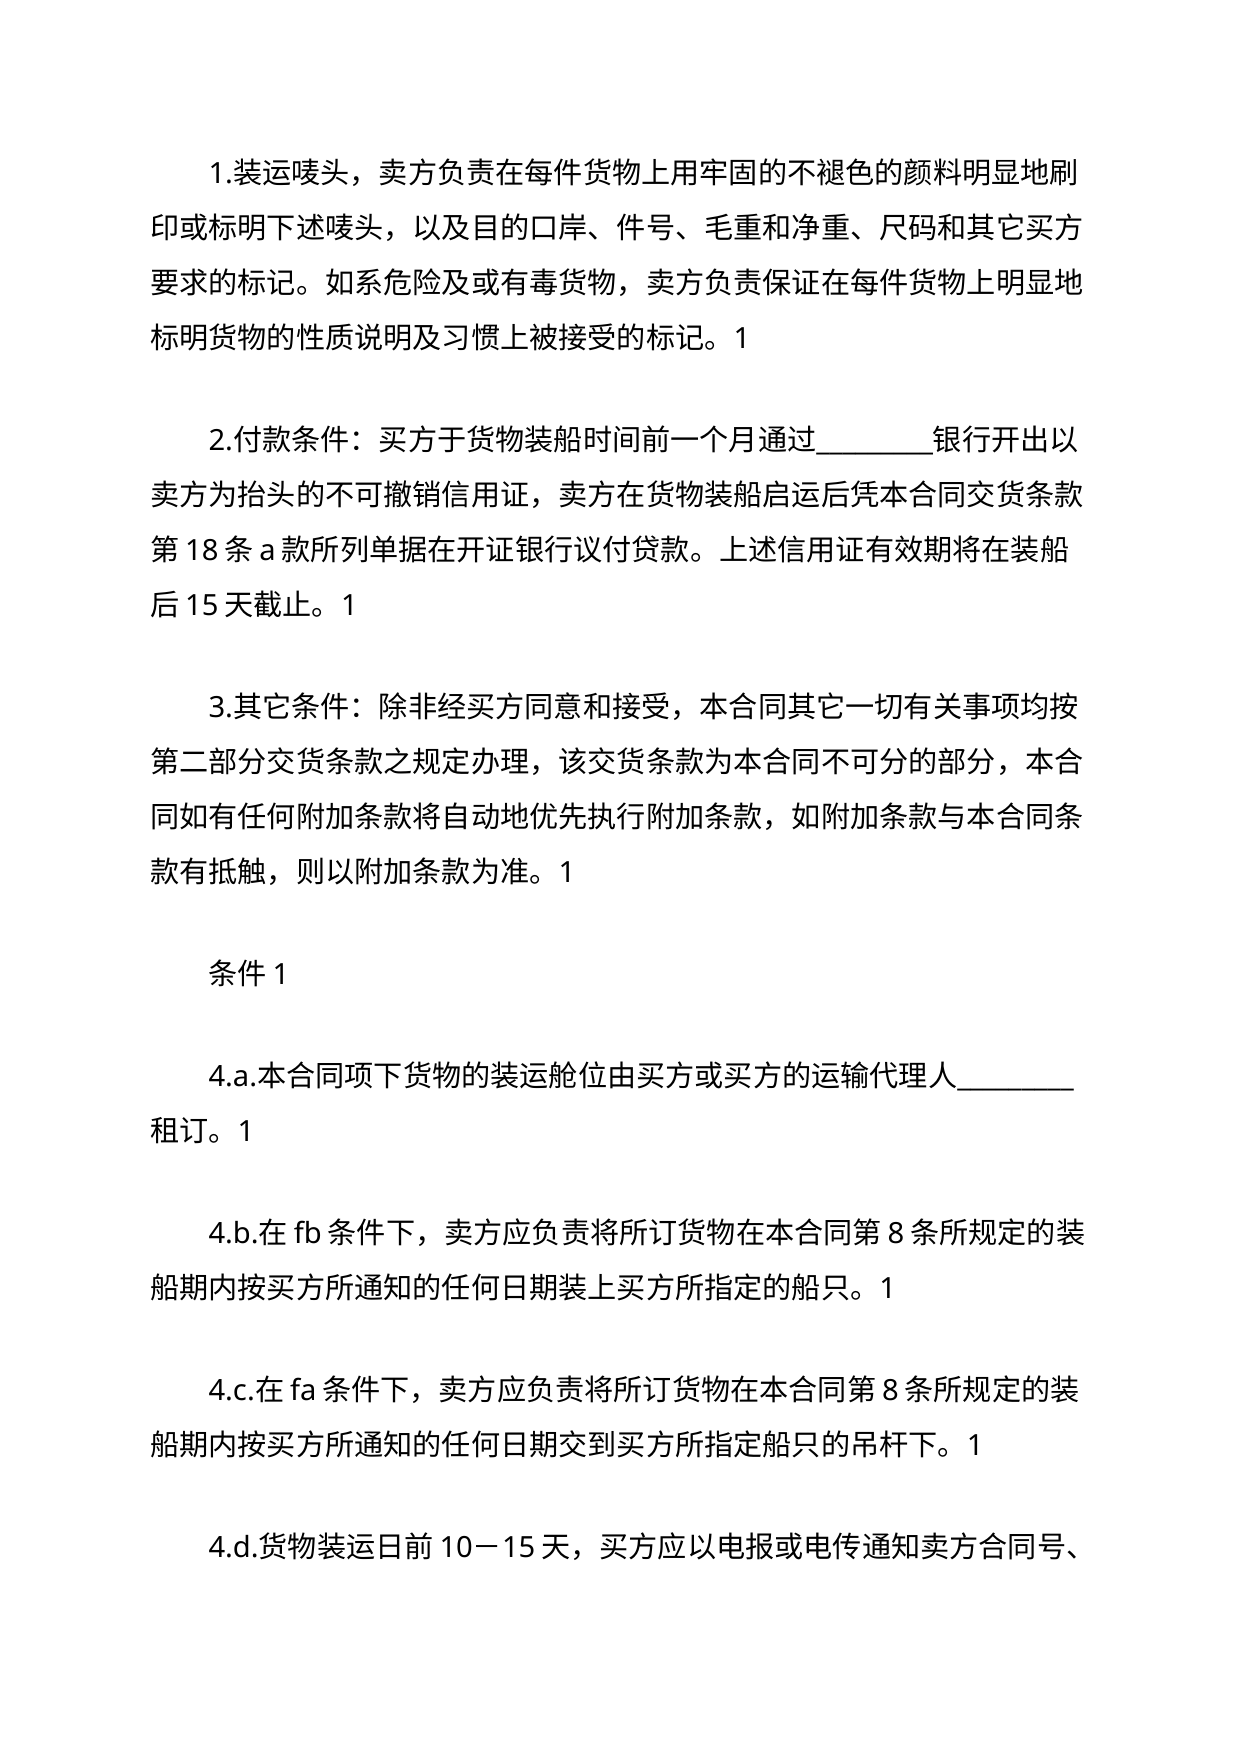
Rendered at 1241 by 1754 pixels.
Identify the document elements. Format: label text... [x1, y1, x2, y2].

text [150, 1523, 1090, 1566]
text 条件1 [150, 950, 1090, 993]
text 4.b.在fb条件下，卖方应负责将所订货物在本合同第8条所规定的装船期内按买方所通知的任何日期装上买方所指定的船只。1 [150, 1209, 1090, 1307]
text 3.其它条件：除非经买方同意和接受，本合同其它一切有关事项均按第二部分交货条款之规定办理，该交货条款为本合同不可分的部分，本合同如有任何附加条款将自动地优先执行附加条款，如附加条款与本合同条款有抵触，则以附加条款为准。1 [150, 684, 1090, 891]
text 2.付款条件：买方于货物装船时间前一个月通过_________银行开出以卖方为抬头的不可撤销信用证，卖方在货物装船启运后凭本合同交货条款第18条a款所列单据在开证银行议付贷款。上述信用证有效期将在装船后15天截止。1 [150, 417, 1090, 624]
text 4.c.在fa条件下，卖方应负责将所订货物在本合同第8条所规定的装船期内按买方所通知的任何日期交到买方所指定船只的吊杆下。1 [150, 1366, 1090, 1464]
text 4.a.本合同项下货物的装运舱位由买方或买方的运输代理人_________租订。1 [150, 1052, 1090, 1150]
text 1.装运唛头，卖方负责在每件货物上用牢固的不褪色的颜料明显地刷印或标明下述唛头，以及目的口岸、件号、毛重和净重、尺码和其它买方要求的标记。如系危险及或有毒货物，卖方负责保证在每件货物上明显地标明货物的性质说明及习惯上被接受的标记。1 [150, 150, 1090, 357]
